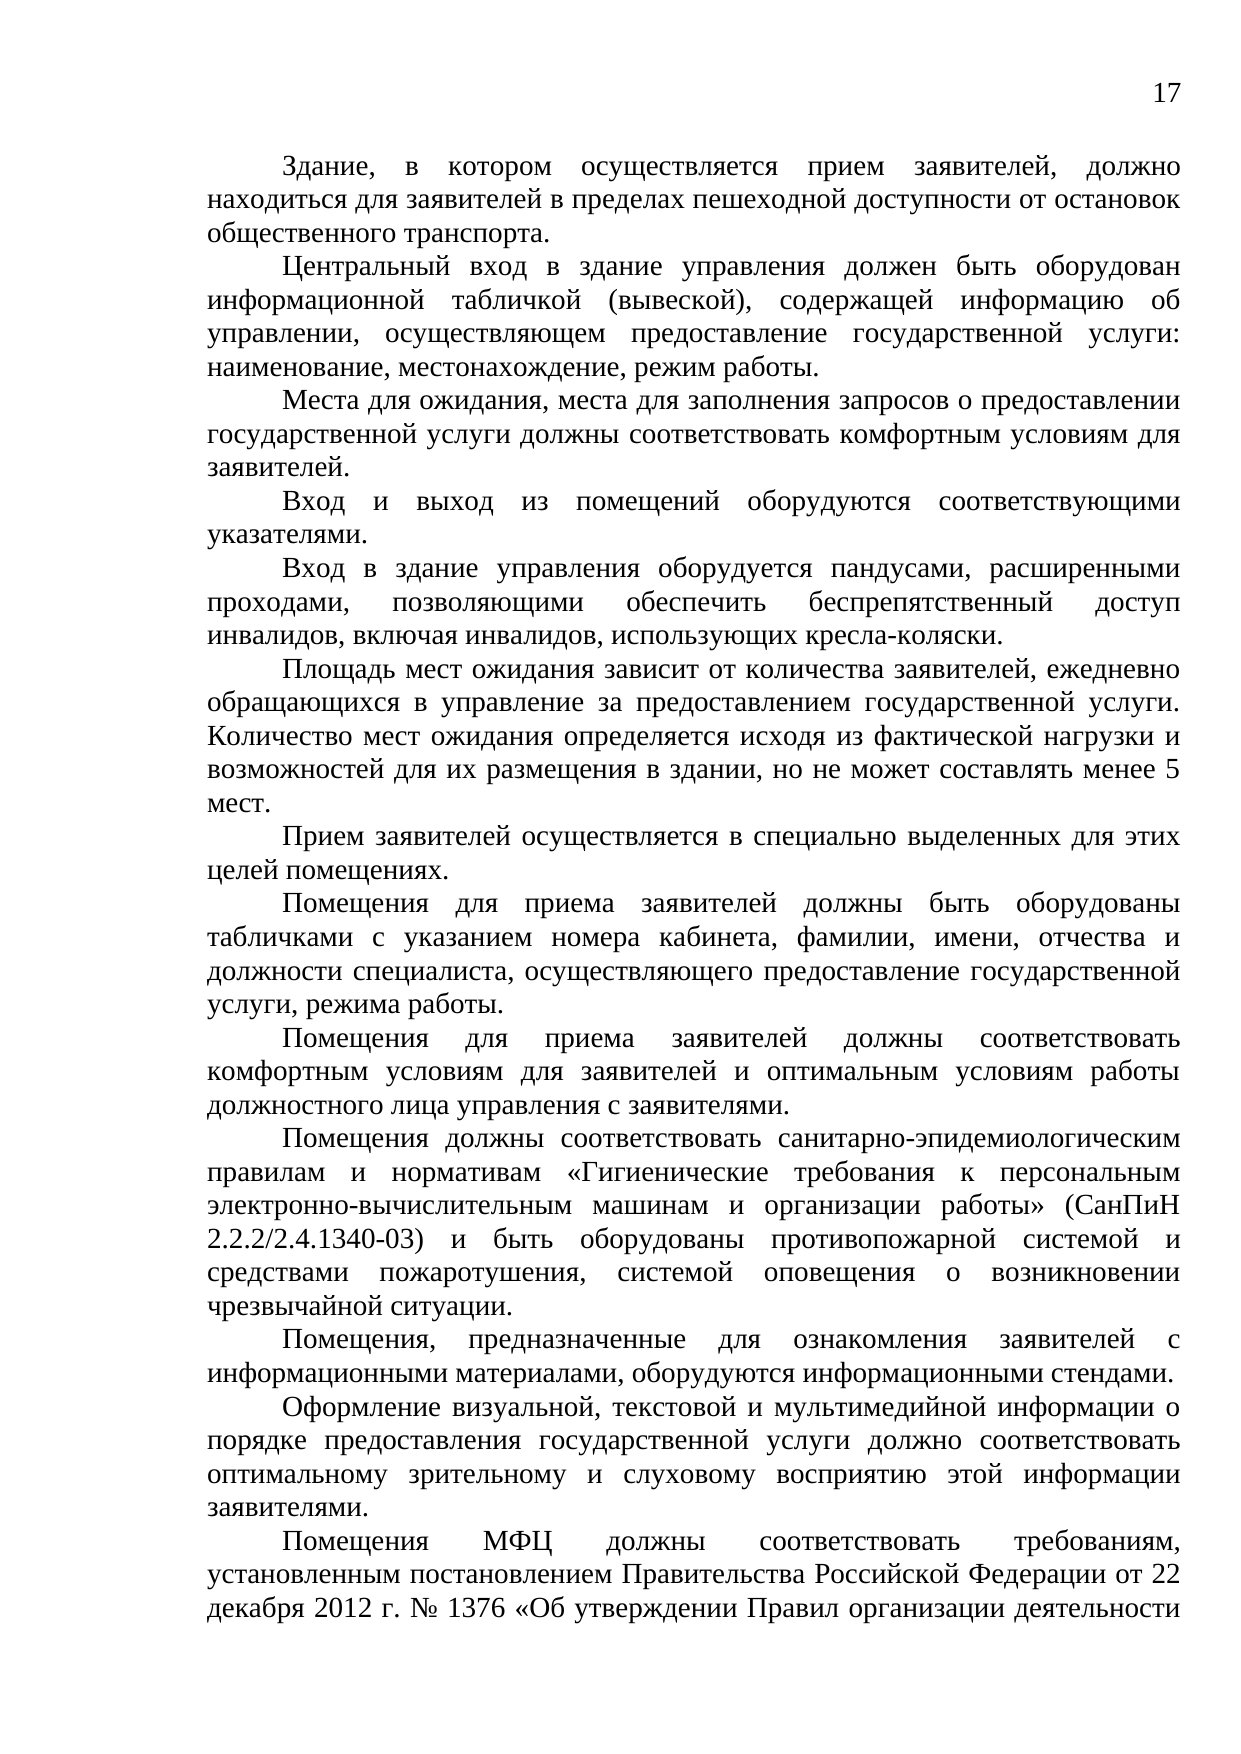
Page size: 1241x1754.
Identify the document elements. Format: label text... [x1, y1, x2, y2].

text Вход в здание управления оборудуется пандусами, расширенными проходами, позволяющими обеспечить беспрепятственный доступ инвалидов, включая инвалидов, использующих кресла-коляски. [207, 550, 1181, 651]
text Помещения для приема заявителей должны соответствовать комфортным условиям для заявителей и оптимальным условиям работы должностного лица управления с заявителями. [207, 1020, 1181, 1120]
text Центральный вход в здание управления должен быть оборудован информационной табличкой (вывеской), содержащей информацию об управлении, осуществляющем предоставление государственной услуги: наименование, местонахождение, режим работы. [207, 248, 1181, 382]
text Помещения должны соответствовать санитарно-эпидемиологическим правилам и нормативам «Гигиенические требования к персональным электронно-вычислительным машинам и организации работы» (СанПиН 2.2.2/2.4.1340-03) и быть оборудованы противопожарной системой и средствами пожаротушения, системой оповещения о возникновении чрезвычайной ситуации. [207, 1120, 1181, 1322]
text Прием заявителей осуществляется в специально выделенных для этих целей помещениях. [207, 818, 1181, 886]
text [207, 1523, 1181, 1623]
text Здание, в котором осуществляется прием заявителей, должно находиться для заявителей в пределах пешеходной доступности от остановок общественного транспорта. [207, 148, 1181, 248]
text Площадь мест ожидания зависит от количества заявителей, ежедневно обращающихся в управление за предоставлением государственной услуги. Количество мест ожидания определяется исходя из фактической нагрузки и возможностей для их размещения в здании, но не может составлять менее 5 мест. [207, 651, 1181, 818]
text Оформление визуальной, текстовой и мультимедийной информации о порядке предоставления государственной услуги должно соответствовать оптимальному зрительному и слуховому восприятию этой информации заявителями. [207, 1389, 1181, 1523]
text Места для ожидания, места для заполнения запросов о предоставлении государственной услуги должны соответствовать комфортным условиям для заявителей. [207, 382, 1181, 483]
text Помещения для приема заявителей должны быть оборудованы табличками с указанием номера кабинета, фамилии, имени, отчества и должности специалиста, осуществляющего предоставление государственной услуги, режима работы. [207, 886, 1181, 1020]
text Вход и выход из помещений оборудуются соответствующими указателями. [207, 483, 1181, 550]
text Помещения, предназначенные для ознакомления заявителей с информационными материалами, оборудуются информационными стендами. [207, 1322, 1181, 1389]
